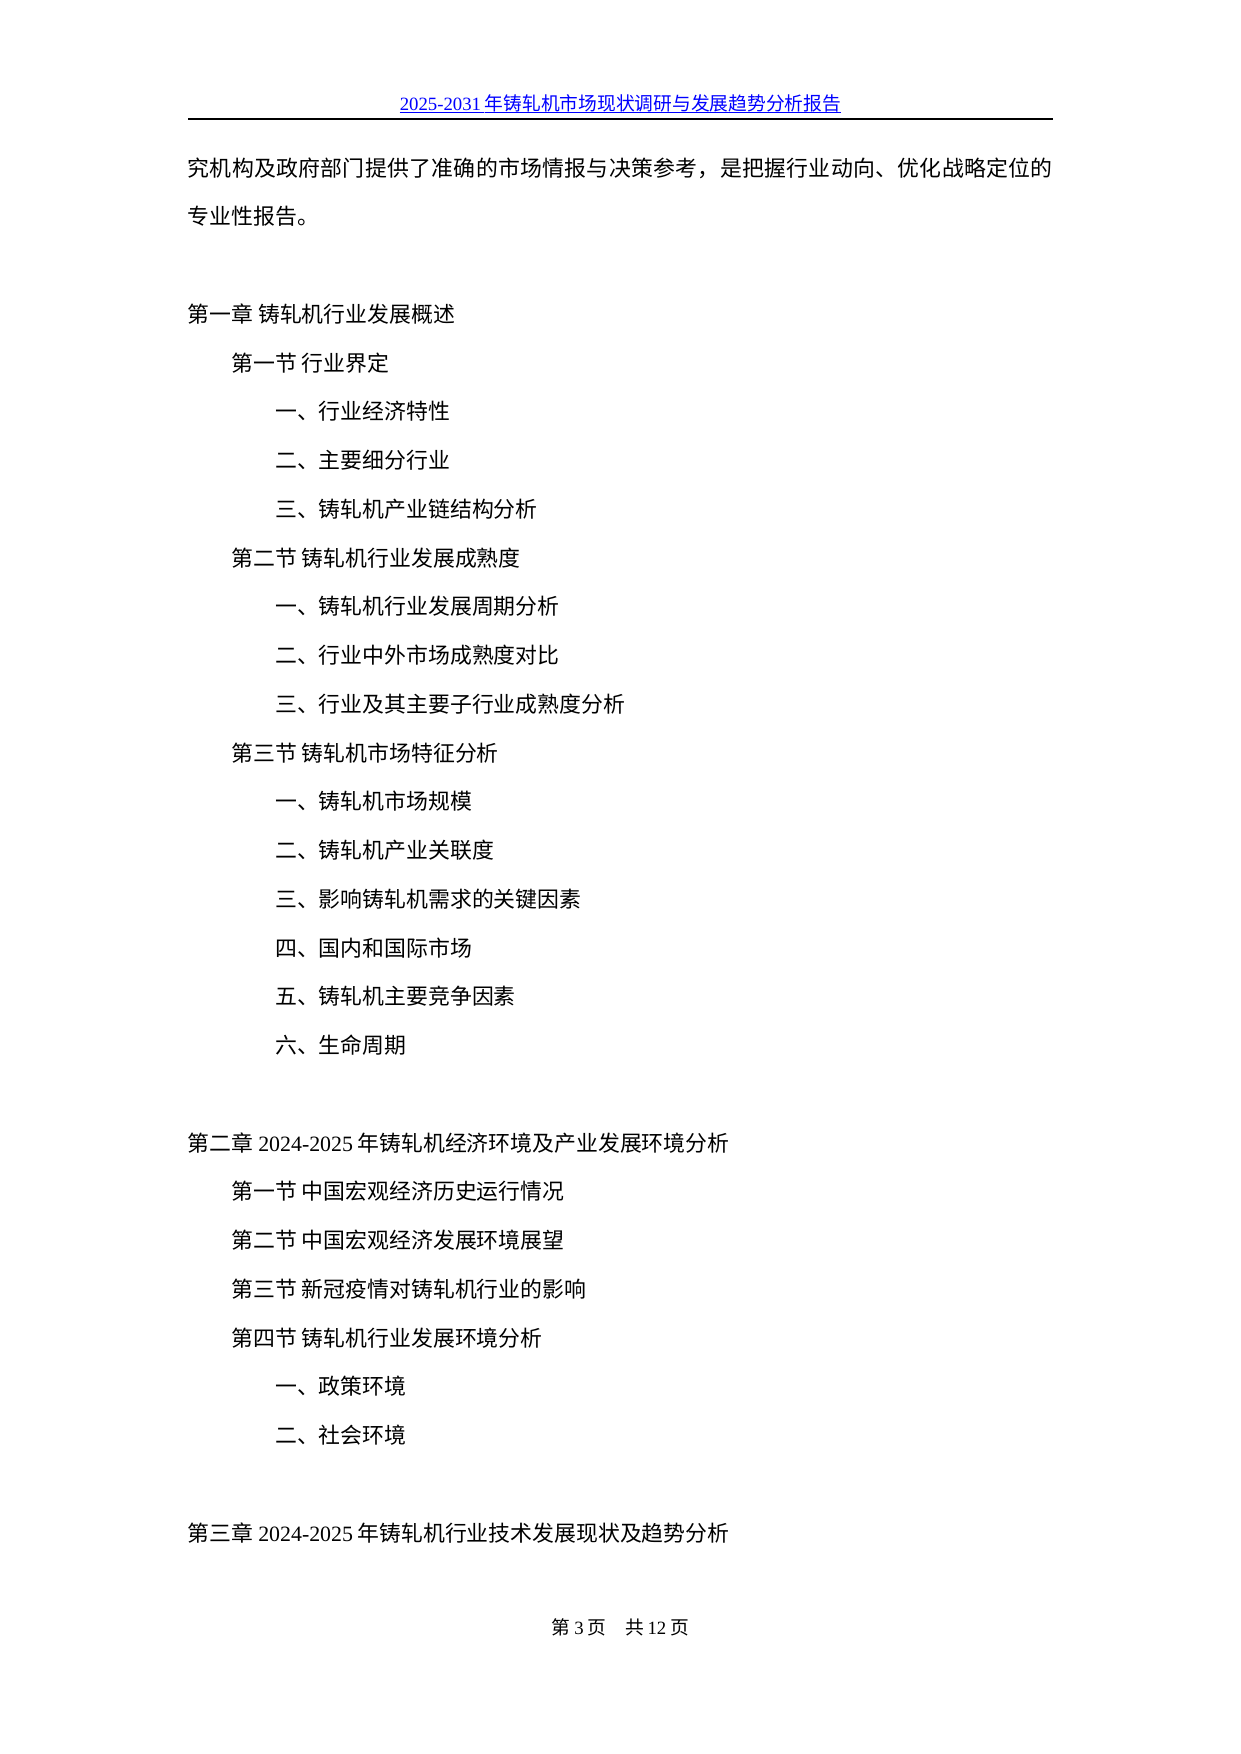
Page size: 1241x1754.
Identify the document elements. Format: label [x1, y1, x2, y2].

text [187, 150, 1053, 1548]
